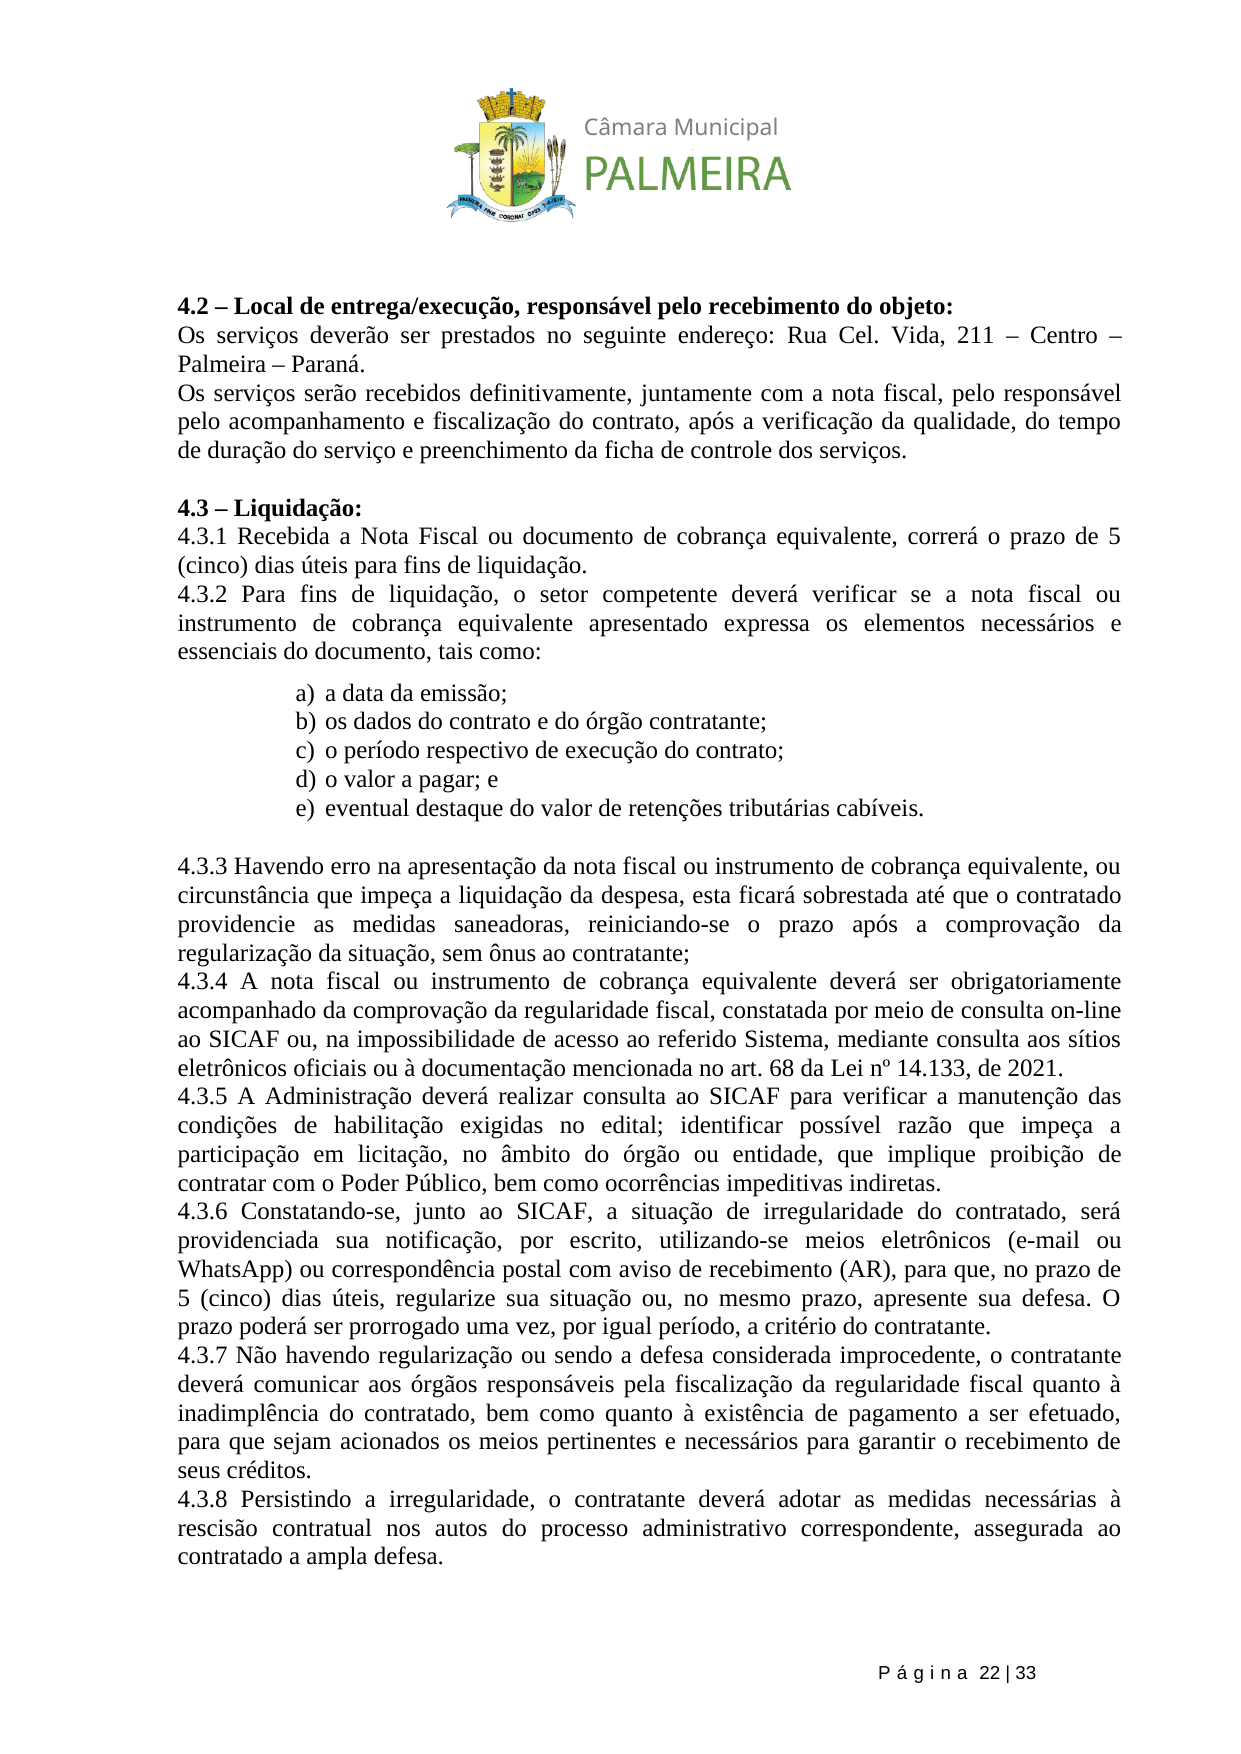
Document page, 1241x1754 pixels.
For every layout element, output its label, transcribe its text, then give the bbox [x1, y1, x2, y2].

list o valor a pagar; e [177, 764, 1122, 793]
list 4.3.7 Não havendo regularização ou sendo a defesa considerada improcedente, o contratante deverá comunicar aos órgãos responsáveis pela fiscalização da regularidade fiscal quanto à inadimplência do contratado, bem como quanto à existência de pagamento a ser efetuado, para que sejam acionados os meios pertinentes e necessários para garantir o recebimento de seus créditos. [177, 1340, 1122, 1484]
list os dados do contrato e do órgão contratante; [177, 706, 1122, 735]
list 4.3.5 A Administração deverá realizar consulta ao SICAF para verificar a manutenção das condições de habilitação exigidas no edital; identificar possível razão que impeça a participação em licitação, no âmbito do órgão ou entidade, que implique proibição de contratar com o Poder Público, bem como ocorrências impeditivas indiretas. [177, 1081, 1122, 1196]
list 4.3.6 Constatando-se, junto ao SICAF, a situação de irregularidade do contratado, será providenciada sua notificação, por escrito, utilizando-se meios eletrônicos (e-mail ou WhatsApp) ou correspondência postal com aviso de recebimento (AR), para que, no prazo de 5 (cinco) dias úteis, regularize sua situação ou, no mesmo prazo, apresente sua defesa. O prazo poderá ser prorrogado uma vez, por igual período, a critério do contratante. [177, 1196, 1122, 1340]
list Os serviços deverão ser prestados no seguinte endereço: Rua Cel. Vida, 211 – Centro – Palmeira – Paraná. [177, 320, 1122, 378]
picture [443, 86, 797, 232]
list eventual destaque do valor de retenções tributárias cabíveis. [177, 793, 1122, 821]
list 4.3.3 Havendo erro na apresentação da nota fiscal ou instrumento de cobrança equivalente, ou circunstância que impeça a liquidação da despesa, esta ficará sobrestada até que o contratado providencie as medidas saneadoras, reiniciando-se o prazo após a comprovação da regularização da situação, sem ônus ao contratante; [177, 851, 1122, 966]
text 4.3 – Liquidação: [177, 493, 1122, 521]
list 4.3.1 Recebida a Nota Fiscal ou documento de cobrança equivalente, correrá o prazo de 5 (cinco) dias úteis para fins de liquidação. [177, 521, 1122, 579]
list 4.3.2 Para fins de liquidação, o setor competente deverá verificar se a nota fiscal ou instrumento de cobrança equivalente apresentado expressa os elementos necessários e essenciais do documento, tais como: [177, 579, 1122, 665]
list Os serviços serão recebidos definitivamente, juntamente com a nota fiscal, pelo responsável pelo acompanhamento e fiscalização do contrato, após a verificação da qualidade, do tempo de duração do serviço e preenchimento da ficha de controle dos serviços. [177, 378, 1122, 464]
list 4.3.4 A nota fiscal ou instrumento de cobrança equivalente deverá ser obrigatoriamente acompanhado da comprovação da regularidade fiscal, constatada por meio de consulta on-line ao SICAF ou, na impossibilidade de acesso ao referido Sistema, mediante consulta aos sítios eletrônicos oficiais ou à documentação mencionada no art. 68 da Lei nº 14.133, de 2021. [177, 966, 1122, 1081]
list 4.3.8 Persistindo a irregularidade, o contratante deverá adotar as medidas necessárias à rescisão contratual nos autos do processo administrativo correspondente, assegurada ao contratado a ampla defesa. [177, 1484, 1122, 1570]
list – Local de entrega/execução, responsável pelo recebimento do objeto: [177, 291, 1122, 320]
list a data da emissão; [177, 678, 1122, 706]
list o período respectivo de execução do contrato; [177, 735, 1122, 764]
